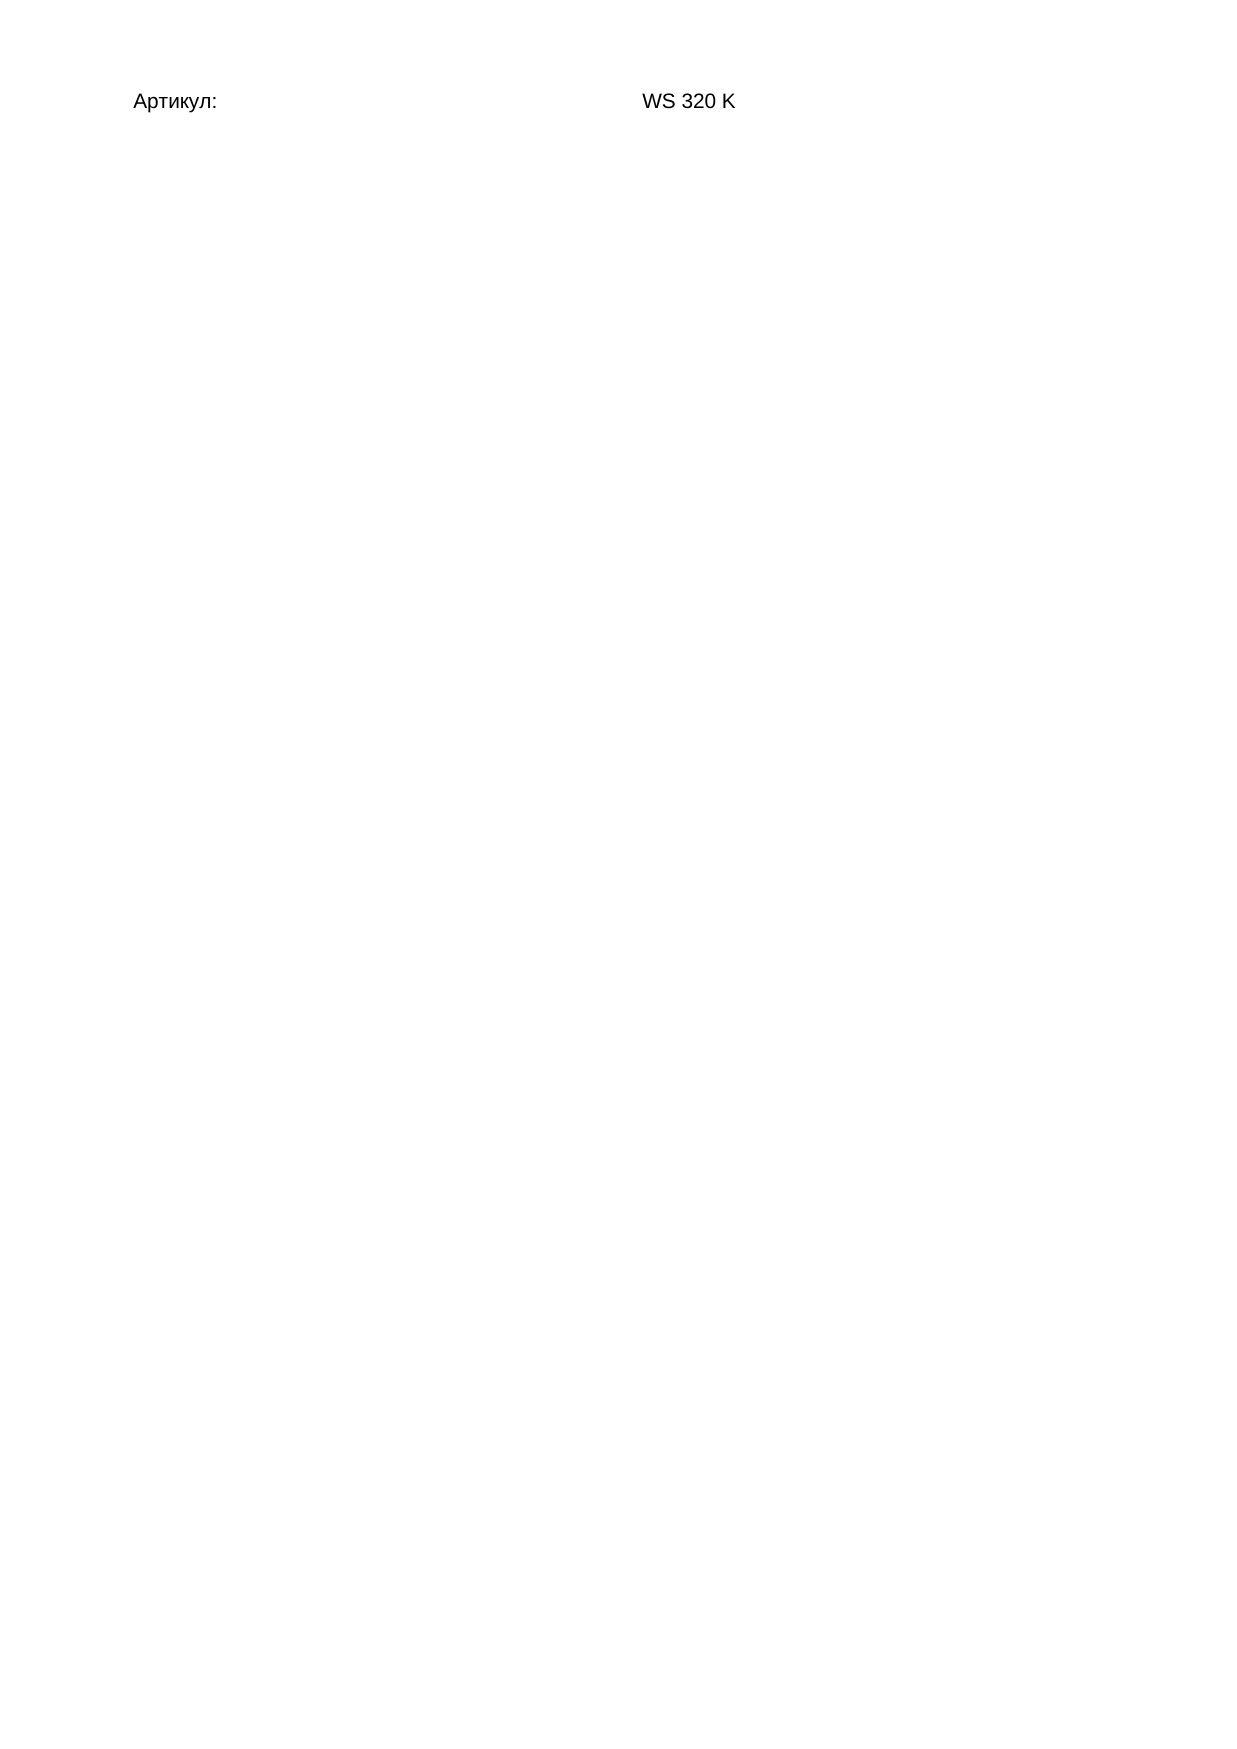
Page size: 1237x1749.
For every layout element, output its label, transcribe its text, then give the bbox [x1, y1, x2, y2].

table_header WS 320 K [434, 89, 747, 113]
table_header Артикул: [122, 89, 434, 113]
